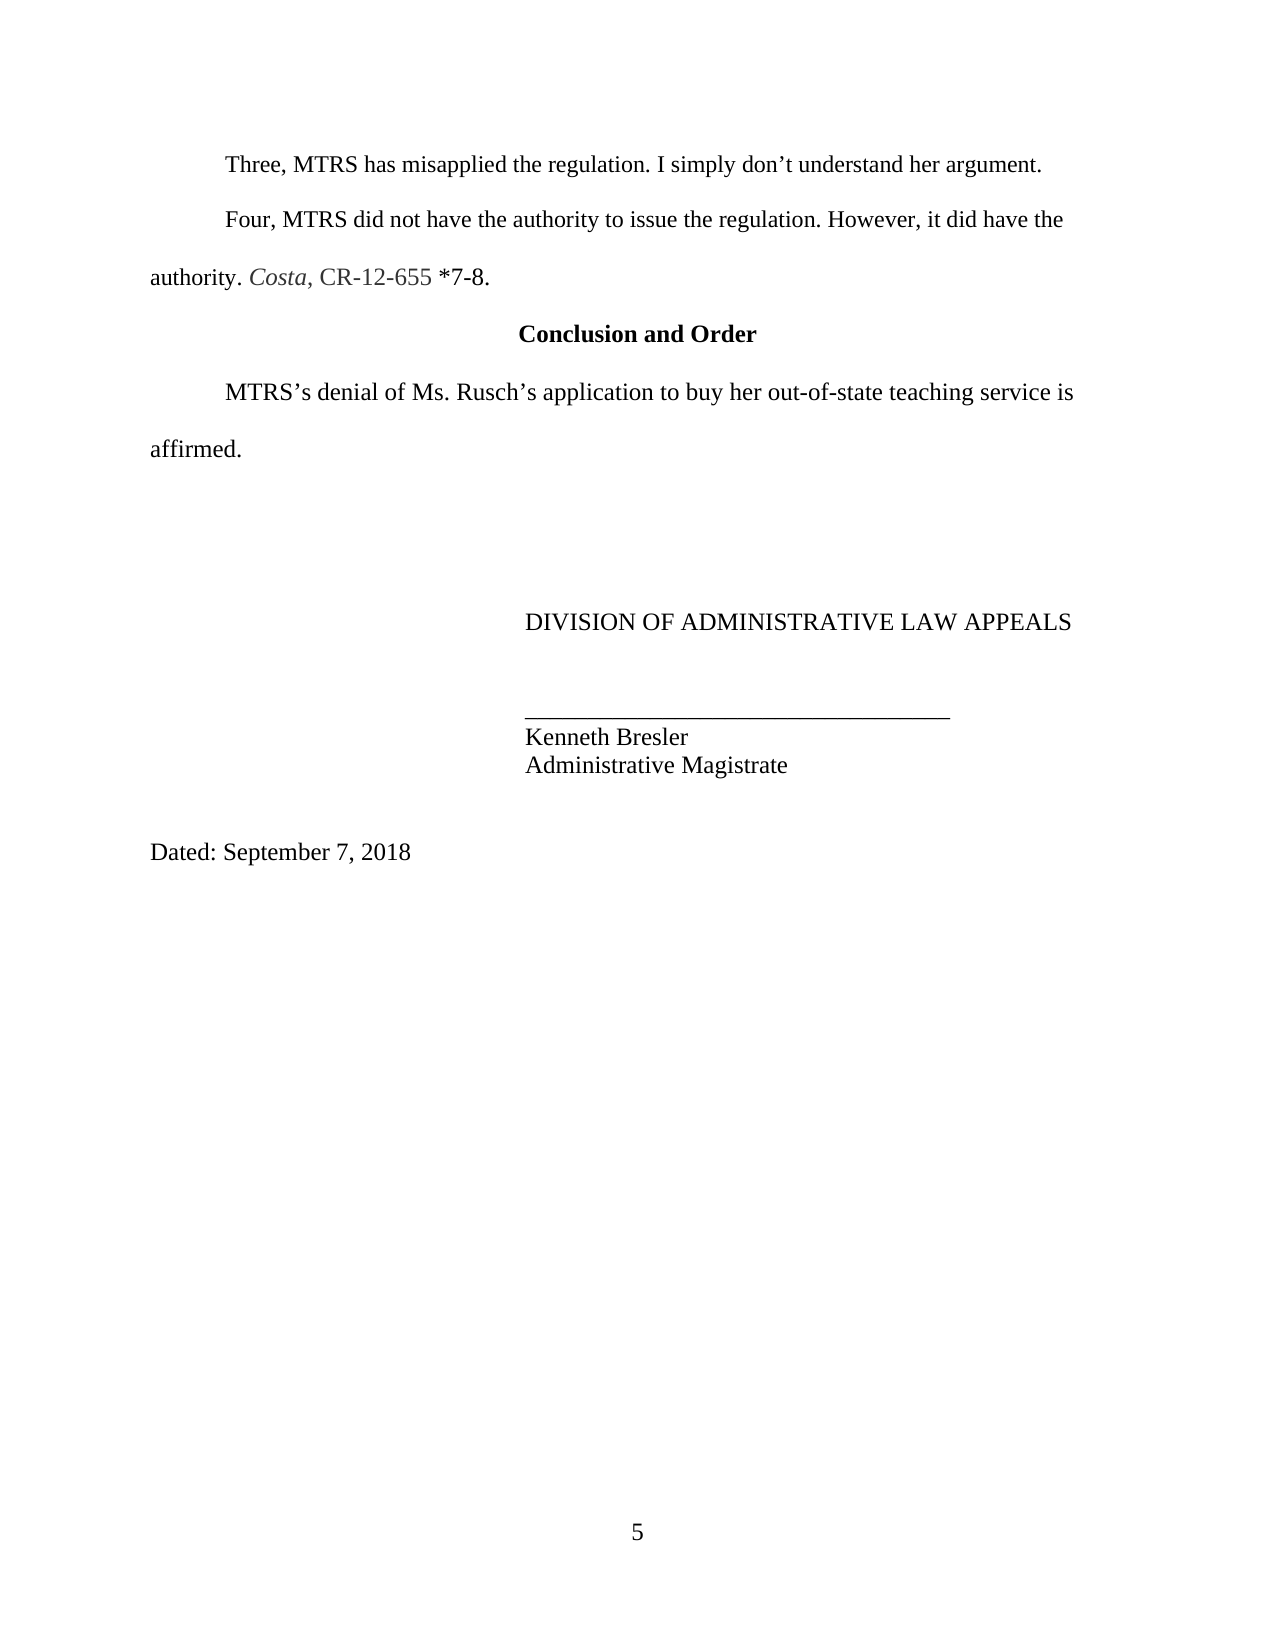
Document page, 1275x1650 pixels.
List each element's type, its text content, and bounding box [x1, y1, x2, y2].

text Dated: September 7, 2018 [150, 837, 1125, 865]
text Administrative Magistrate [150, 750, 1125, 779]
text MTRS’s denial of Ms. Rusch’s application to buy her out-of-state teaching service is affirmed. [150, 377, 1125, 463]
text Kenneth Bresler [150, 722, 1125, 750]
text Four, MTRS did not have the authority to issue the regulation. However, it did have the authority. Costa, CR-12-655 *7-8. [150, 205, 1125, 290]
text Three, MTRS has misapplied the regulation. I simply don’t understand her argument. [150, 150, 1125, 178]
text Conclusion and Order [150, 319, 1125, 348]
text DIVISION OF ADMINISTRATIVE LAW APPEALS [150, 607, 1125, 635]
text __________________________________ [150, 693, 1125, 722]
